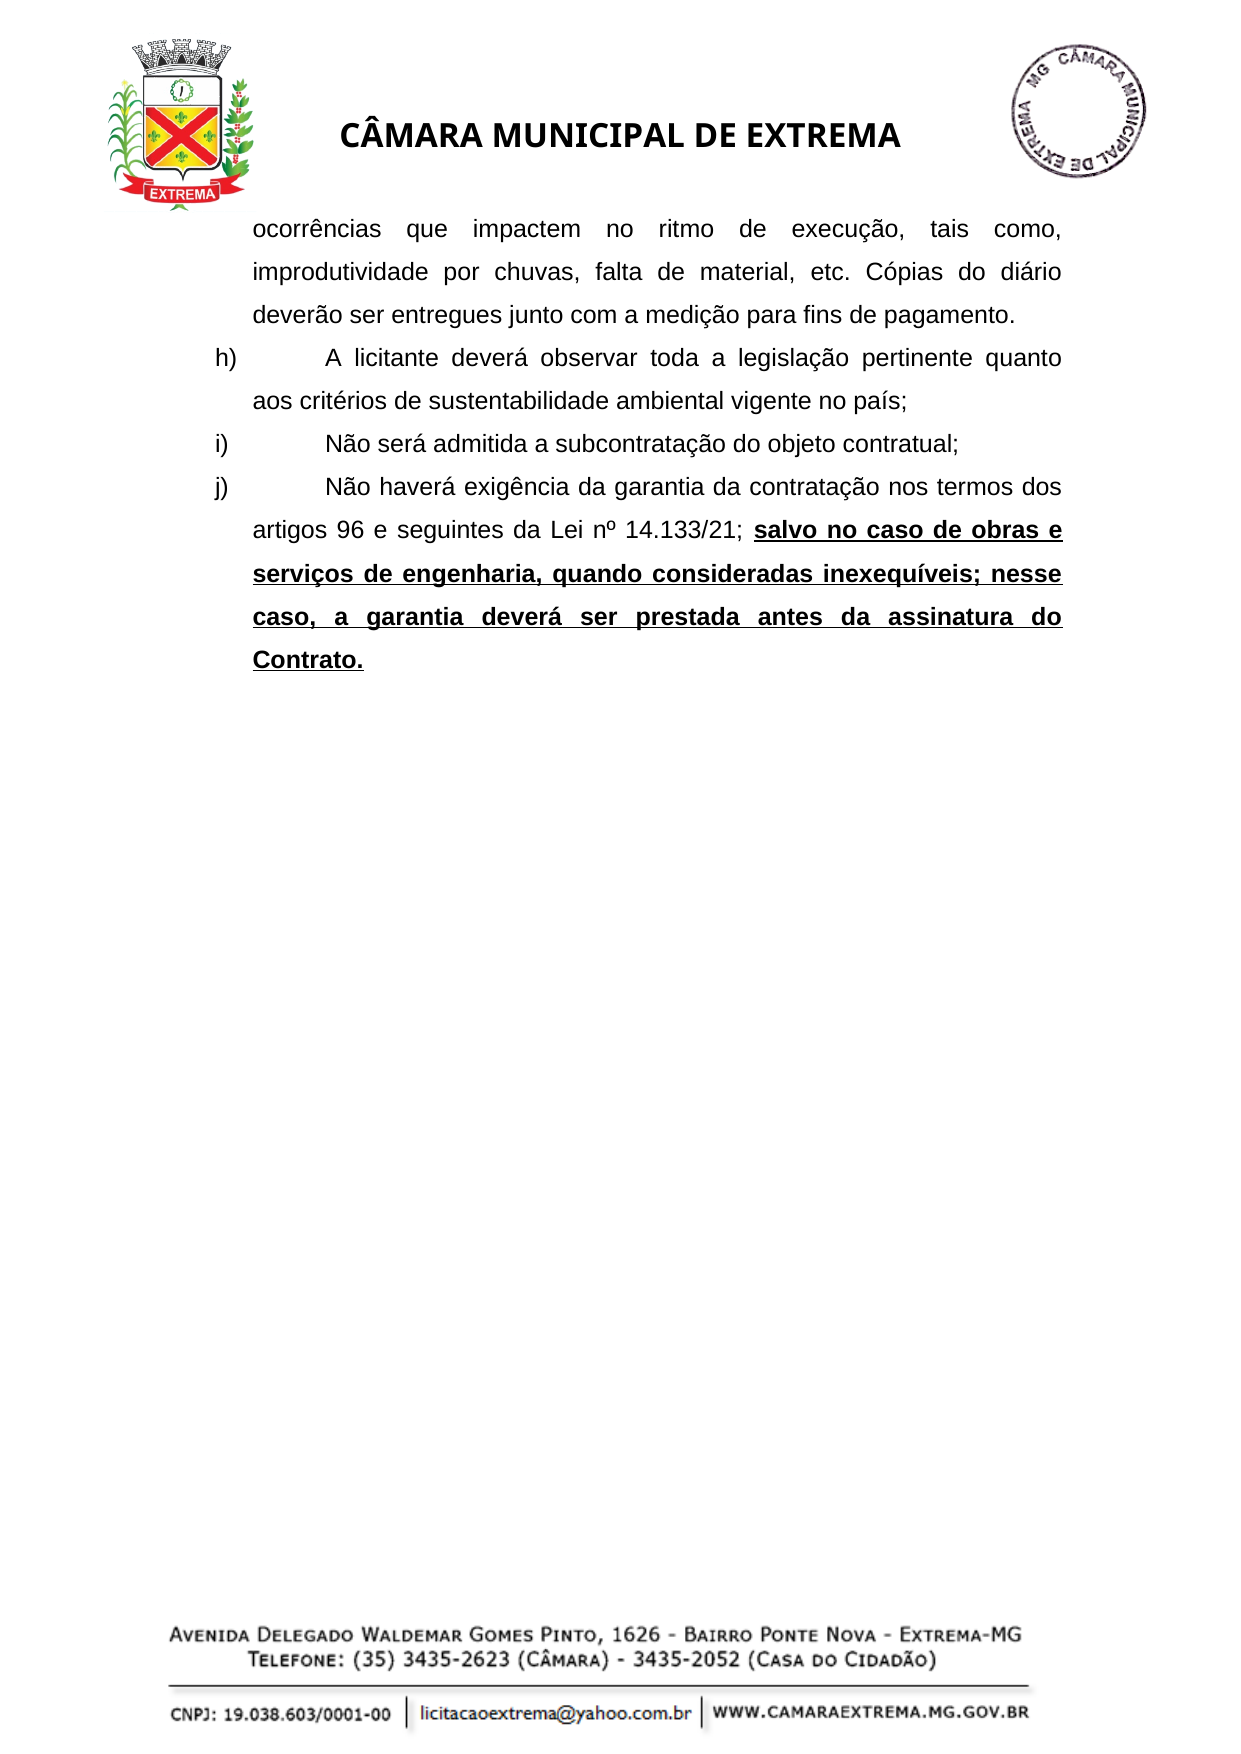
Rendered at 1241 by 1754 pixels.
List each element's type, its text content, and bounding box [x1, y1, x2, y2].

picture [0, 1598, 1240, 1754]
list Não haverá exigência da garantia da contratação nos termos dos artigos 96 e seguintes da Lei nº 14.133/21; salvo no caso de obras e serviços de engenharia, quando consideradas inexequíveis; nesse caso, a garantia deverá ser prestada antes da assinatura do Contrato. [215, 472, 1063, 674]
list A licitante deverá observar toda a legislação pertinente quanto aos critérios de sustentabilidade ambiental vigente no país; [215, 343, 1063, 415]
picture [103, 33, 257, 216]
list Não será admitida a subcontratação do objeto contratual; [215, 429, 1063, 458]
picture [1005, 34, 1154, 193]
